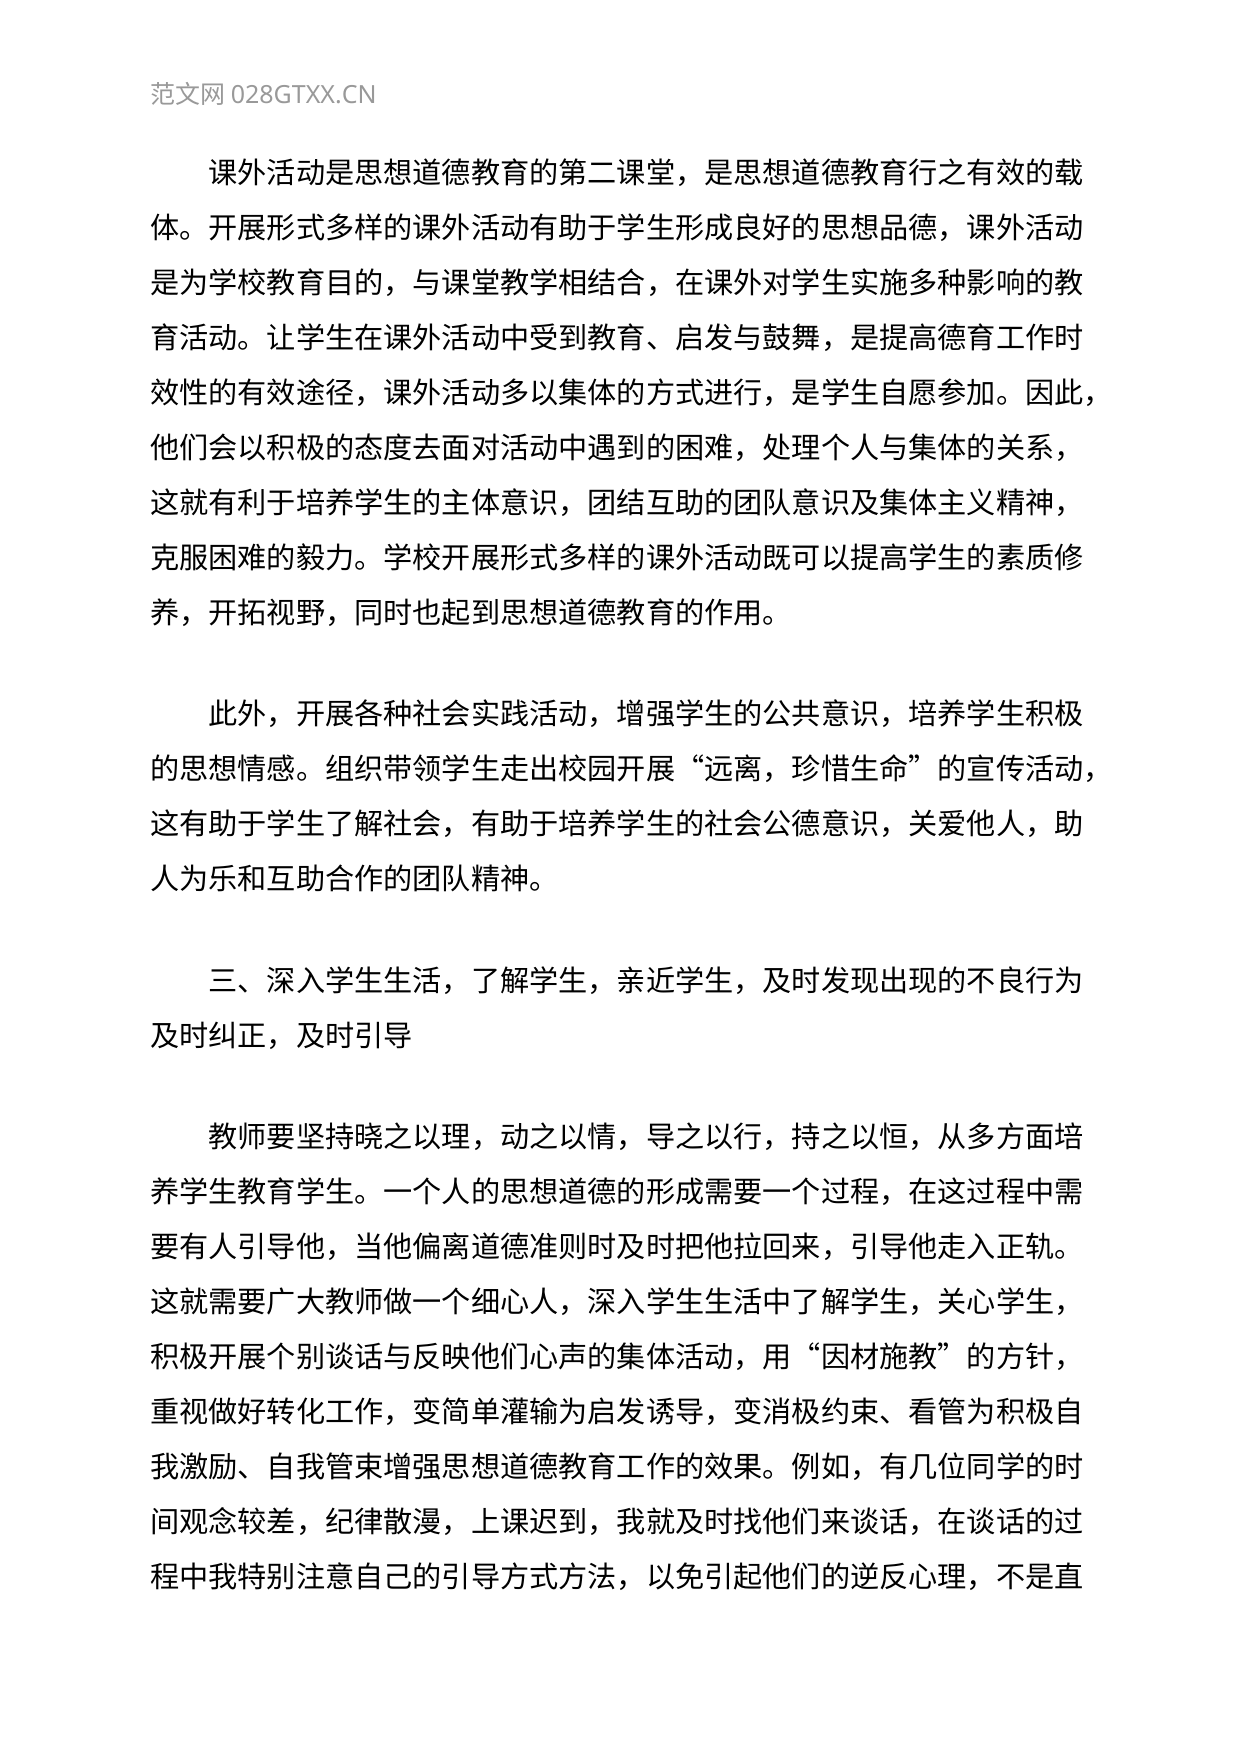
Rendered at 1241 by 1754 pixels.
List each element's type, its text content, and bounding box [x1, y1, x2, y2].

text 此外，开展各种社会实践活动，增强学生的公共意识，培养学生积极的思想情感。组织带领学生走出校园开展“远离，珍惜生命”的宣传活动，这有助于学生了解社会，有助于培养学生的社会公德意识，关爱他人，助人为乐和互助合作的团队精神。 [150, 691, 1090, 898]
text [150, 1114, 1090, 1596]
text 三、深入学生生活，了解学生，亲近学生，及时发现出现的不良行为及时纠正，及时引导 [150, 957, 1090, 1054]
text 课外活动是思想道德教育的第二课堂，是思想道德教育行之有效的载体。开展形式多样的课外活动有助于学生形成良好的思想品德，课外活动是为学校教育目的，与课堂教学相结合，在课外对学生实施多种影响的教育活动。让学生在课外活动中受到教育、启发与鼓舞，是提高德育工作时效性的有效途径，课外活动多以集体的方式进行，是学生自愿参加。因此，他们会以积极的态度去面对活动中遇到的困难，处理个人与集体的关系，这就有利于培养学生的主体意识，团结互助的团队意识及集体主义精神，克服困难的毅力。学校开展形式多样的课外活动既可以提高学生的素质修养，开拓视野，同时也起到思想道德教育的作用。 [150, 150, 1090, 631]
